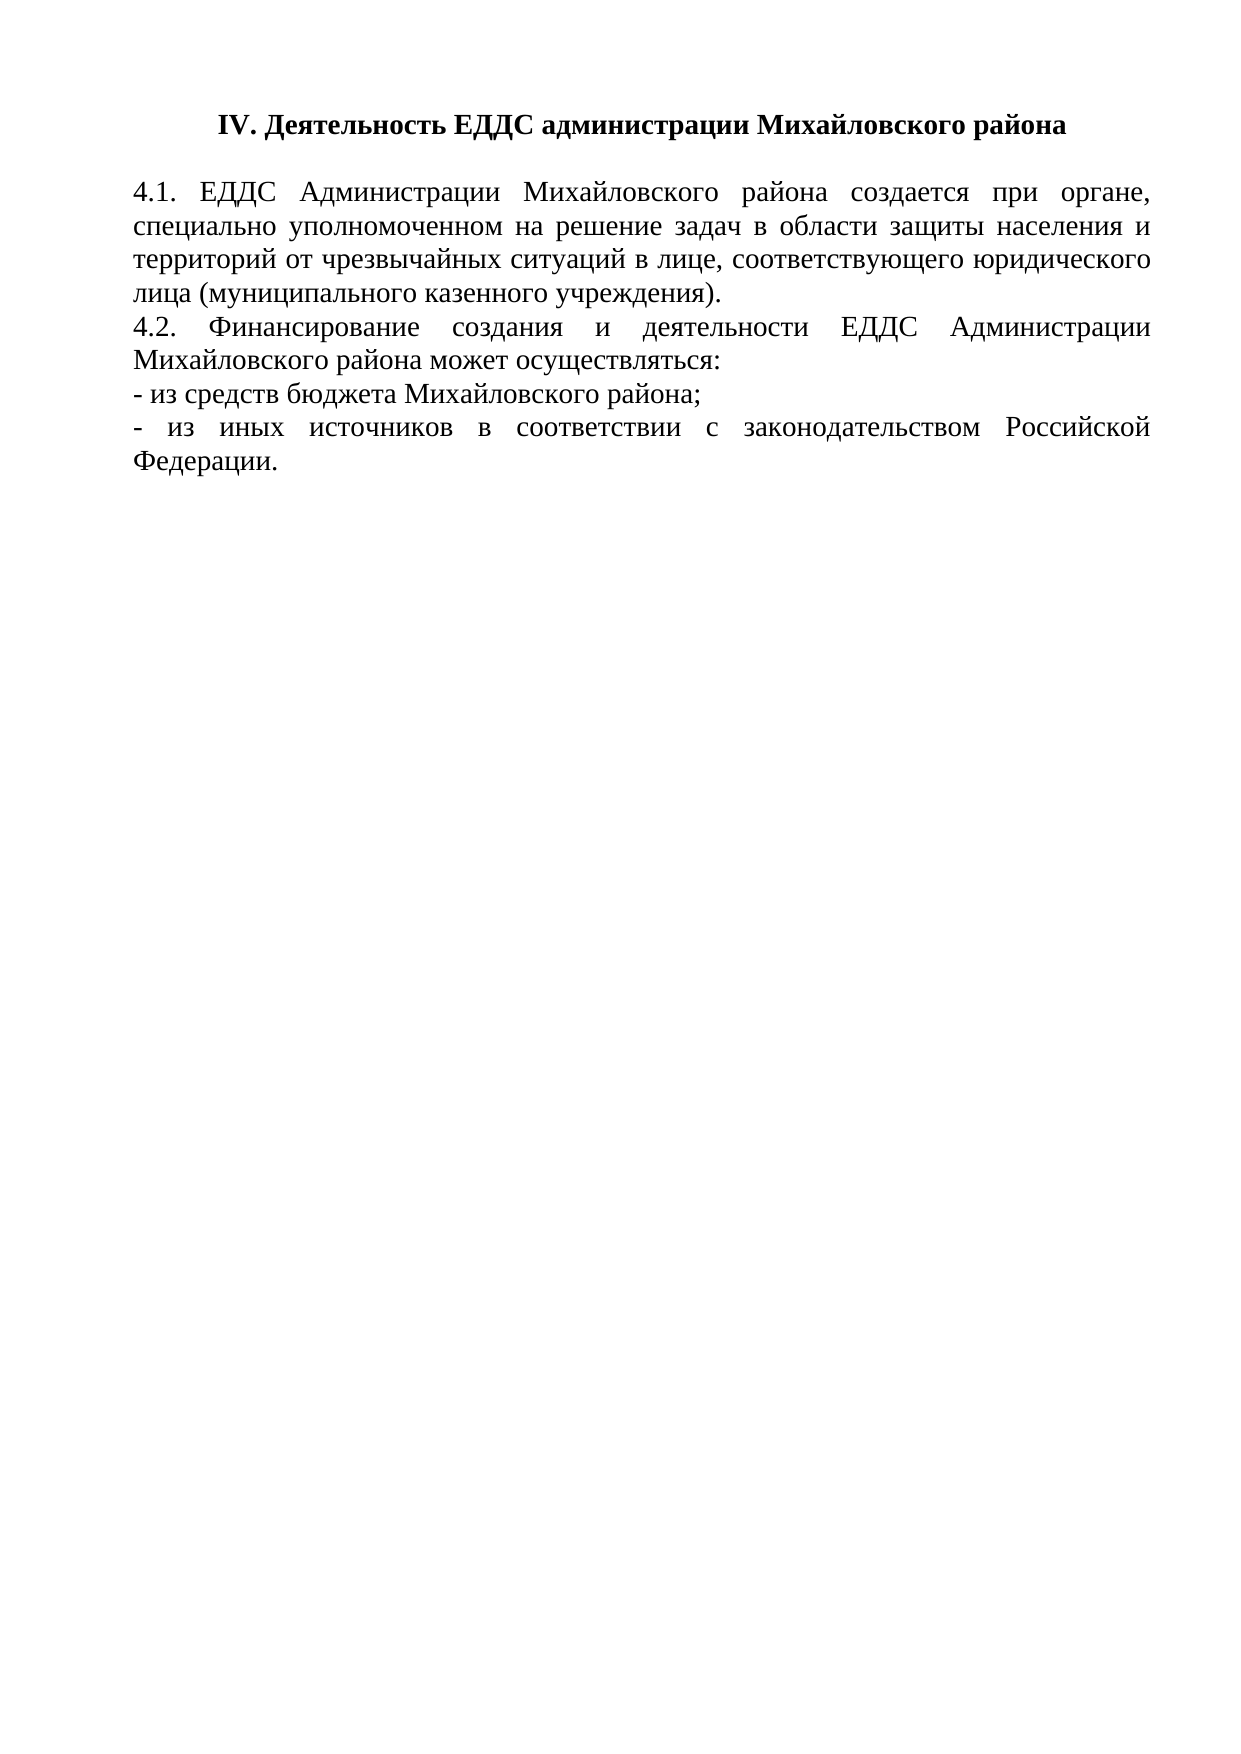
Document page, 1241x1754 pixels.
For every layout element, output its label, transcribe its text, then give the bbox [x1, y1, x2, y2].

text - из иных источников в соответствии с законодательством Российской Федерации. [133, 409, 1152, 476]
text 4.2. Финансирование создания и деятельности ЕДДС Администрации Михайловского района может осуществляться: [133, 309, 1152, 376]
text 4.1. ЕДДС Администрации Михайловского района создается при органе, специально уполномоченном на решение задач в области защиты населения и территорий от чрезвычайных ситуаций в лице, соответствующего юридического лица (муниципального казенного учреждения). [133, 174, 1152, 309]
text - из средств бюджета Михайловского района; [133, 376, 1152, 409]
text IV. Деятельность ЕДДС администрации Михайловского района [133, 107, 1152, 141]
